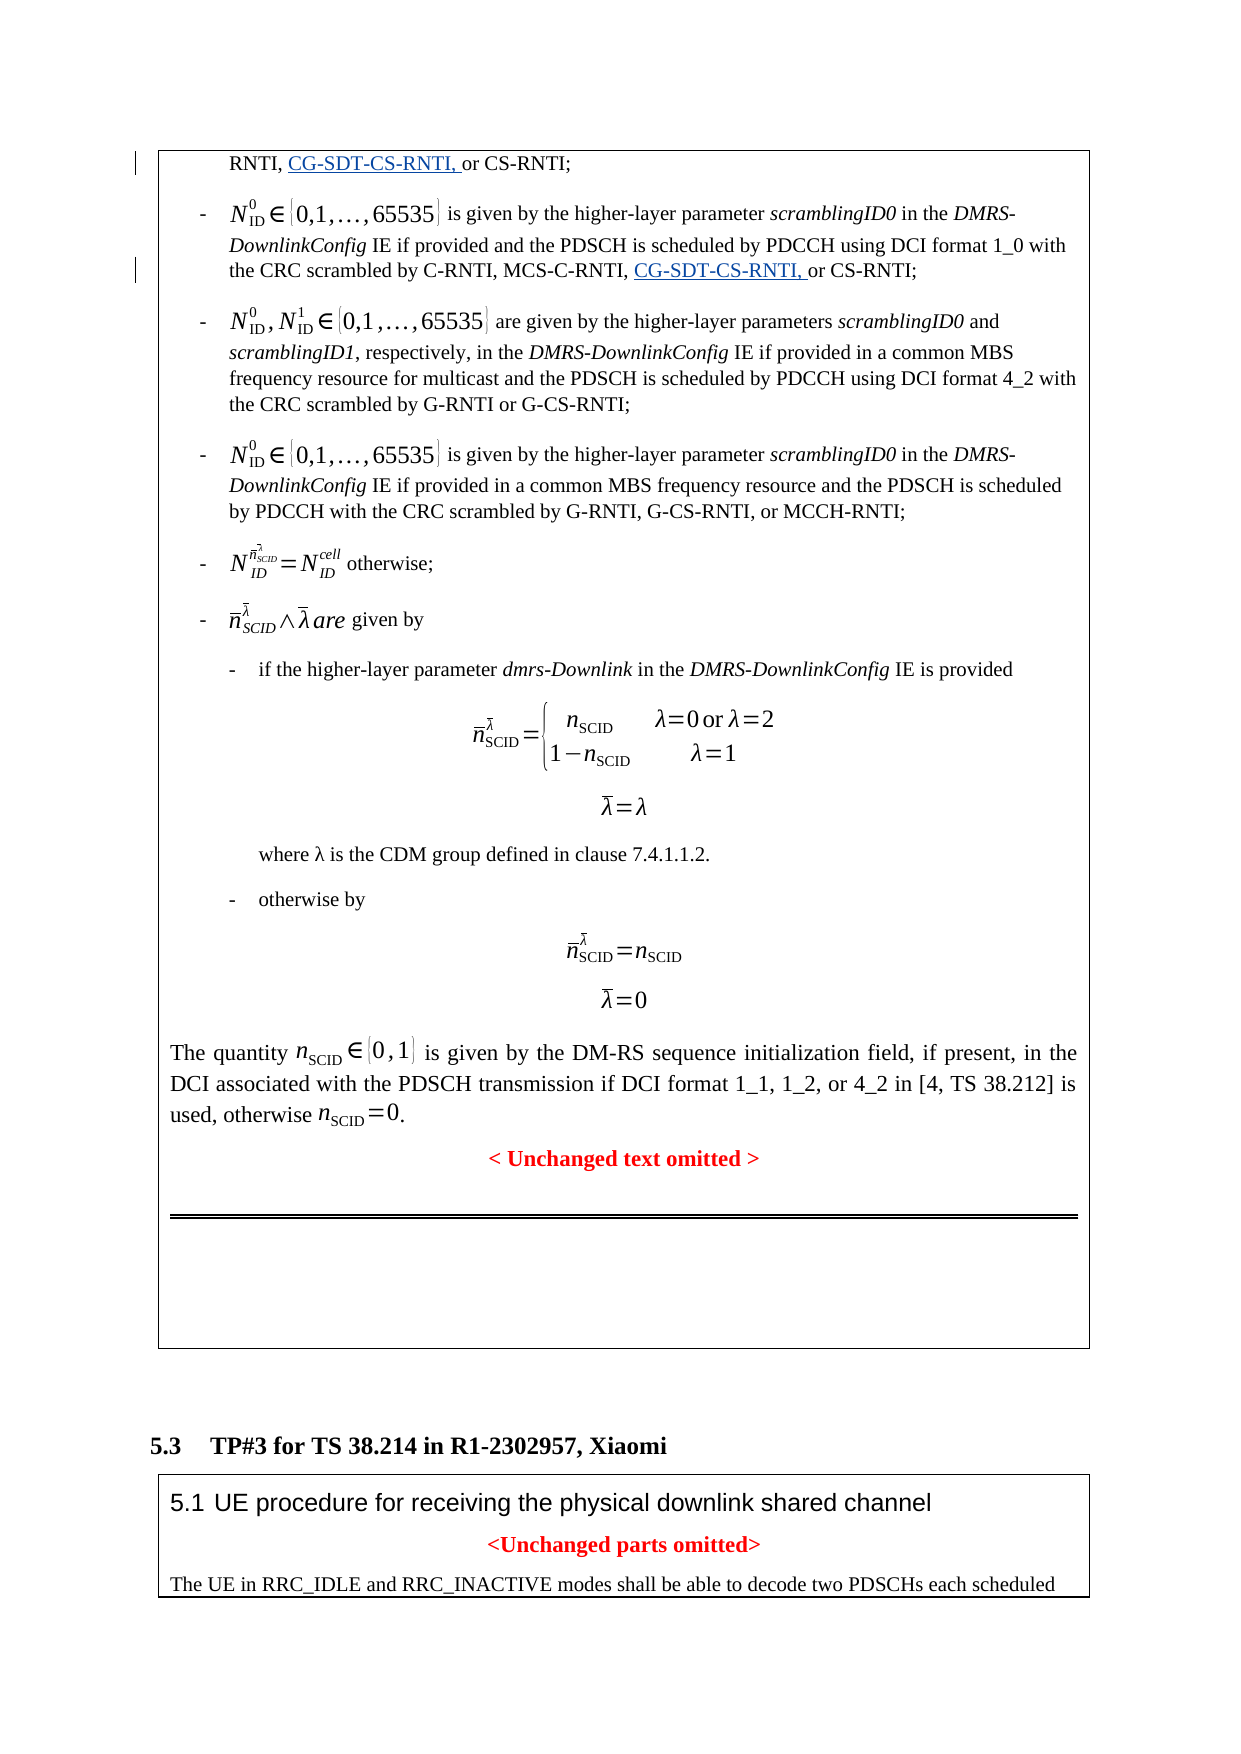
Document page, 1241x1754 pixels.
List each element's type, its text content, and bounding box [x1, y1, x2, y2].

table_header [159, 151, 1089, 1348]
subtitle TP#3 for TS 38.214 in R1-2302957, Xiaomi [150, 1431, 1120, 1459]
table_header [159, 1475, 1089, 1596]
